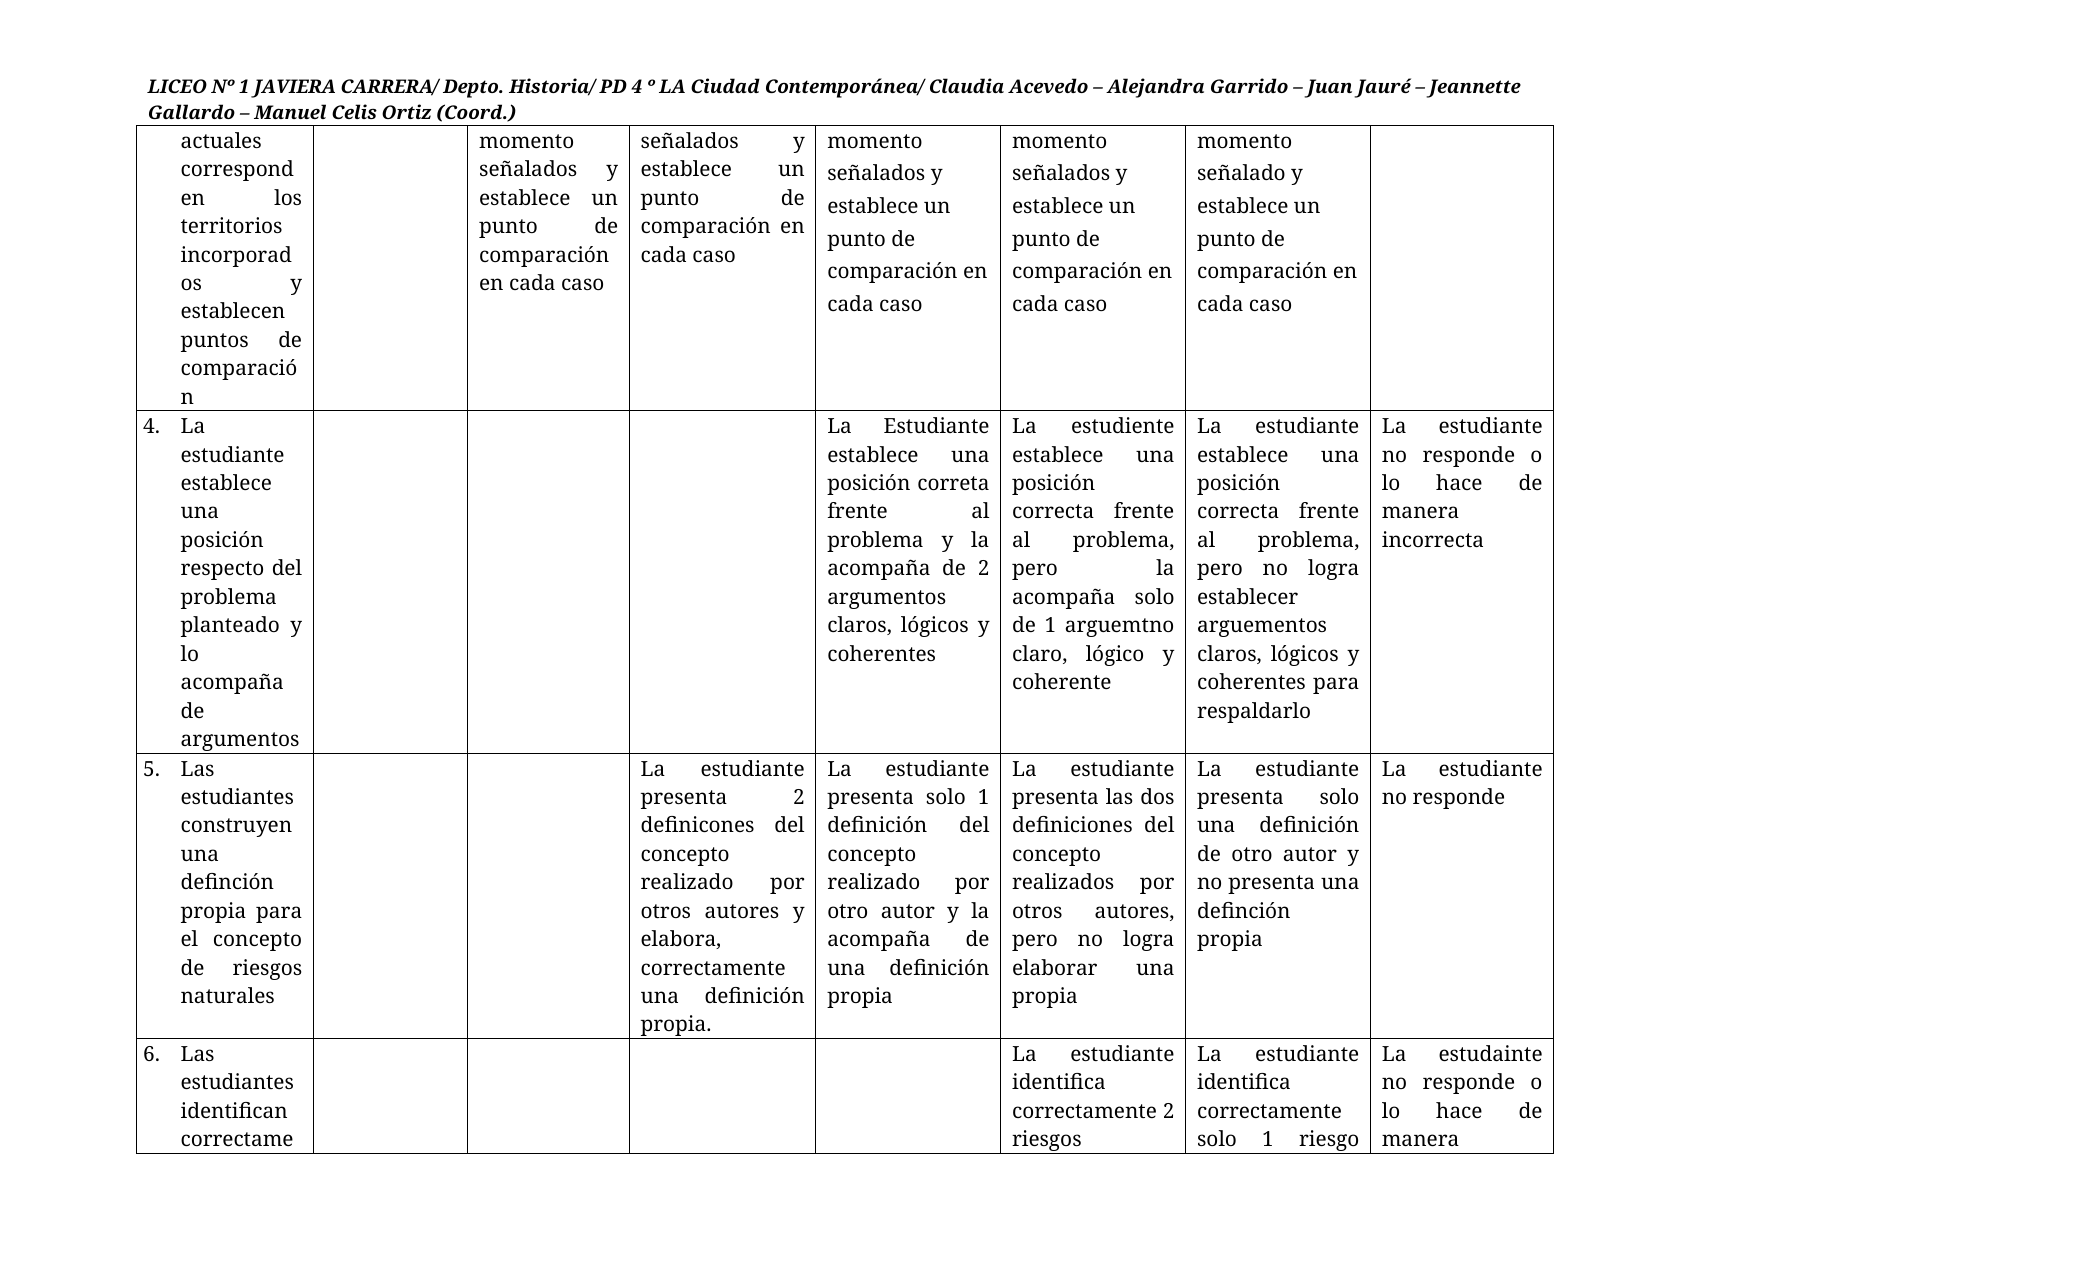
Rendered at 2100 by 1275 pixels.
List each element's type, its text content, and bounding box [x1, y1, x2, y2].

table_cell [468, 1039, 629, 1153]
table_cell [630, 126, 815, 410]
table_cell [468, 411, 629, 753]
table_cell [314, 1039, 467, 1153]
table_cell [1001, 126, 1185, 410]
table_cell La estudiante no responde [1371, 754, 1553, 1038]
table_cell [468, 126, 629, 410]
table_cell [314, 126, 467, 410]
table_cell [630, 1039, 815, 1153]
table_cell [1001, 1039, 1185, 1153]
table_cell [816, 1039, 1000, 1153]
table_cell [468, 754, 629, 1038]
table_cell La estudiante establece una posición correcta frente al problema, pero no logra establecer arguementos claros, lógicos y coherentes para respaldarlo [1186, 411, 1370, 753]
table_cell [816, 126, 1000, 410]
table_cell La estudiante presenta solo una definición de otro autor y no presenta una definción propia [1186, 754, 1370, 1038]
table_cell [137, 1039, 313, 1153]
table_cell La estudiante presenta 2 definicones del concepto realizado por otros autores y elabora, correctamente una definición propia. [630, 754, 815, 1038]
table_cell La estudiante establece una posición respecto del problema planteado y lo acompaña de argumentos [137, 411, 313, 753]
table_cell La Estudiante establece una posición correta frente al problema y la acompaña de 2 argumentos claros, lógicos y coherentes [816, 411, 1000, 753]
table_cell Las estudiantes construyen una definción propia para el concepto de riesgos naturales [137, 754, 313, 1038]
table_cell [1186, 126, 1370, 410]
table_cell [1371, 1039, 1553, 1153]
table_cell La estudiante presenta solo 1 definición del concepto realizado por otro autor y la acompaña de una definición propia [816, 754, 1000, 1038]
table_cell [314, 411, 467, 753]
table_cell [1371, 126, 1553, 410]
table_cell [314, 754, 467, 1038]
table_cell [630, 411, 815, 753]
table_cell La estudiante no responde o lo hace de manera incorrecta [1371, 411, 1553, 753]
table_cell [1186, 1039, 1370, 1153]
table_cell La estudiente establece una posición correcta frente al problema, pero la acompaña solo de 1 arguemtno claro, lógico y coherente [1001, 411, 1185, 753]
table_cell La estudiante presenta las dos definiciones del concepto realizados por otros autores, pero no logra elaborar una propia [1001, 754, 1185, 1038]
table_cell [137, 126, 313, 410]
